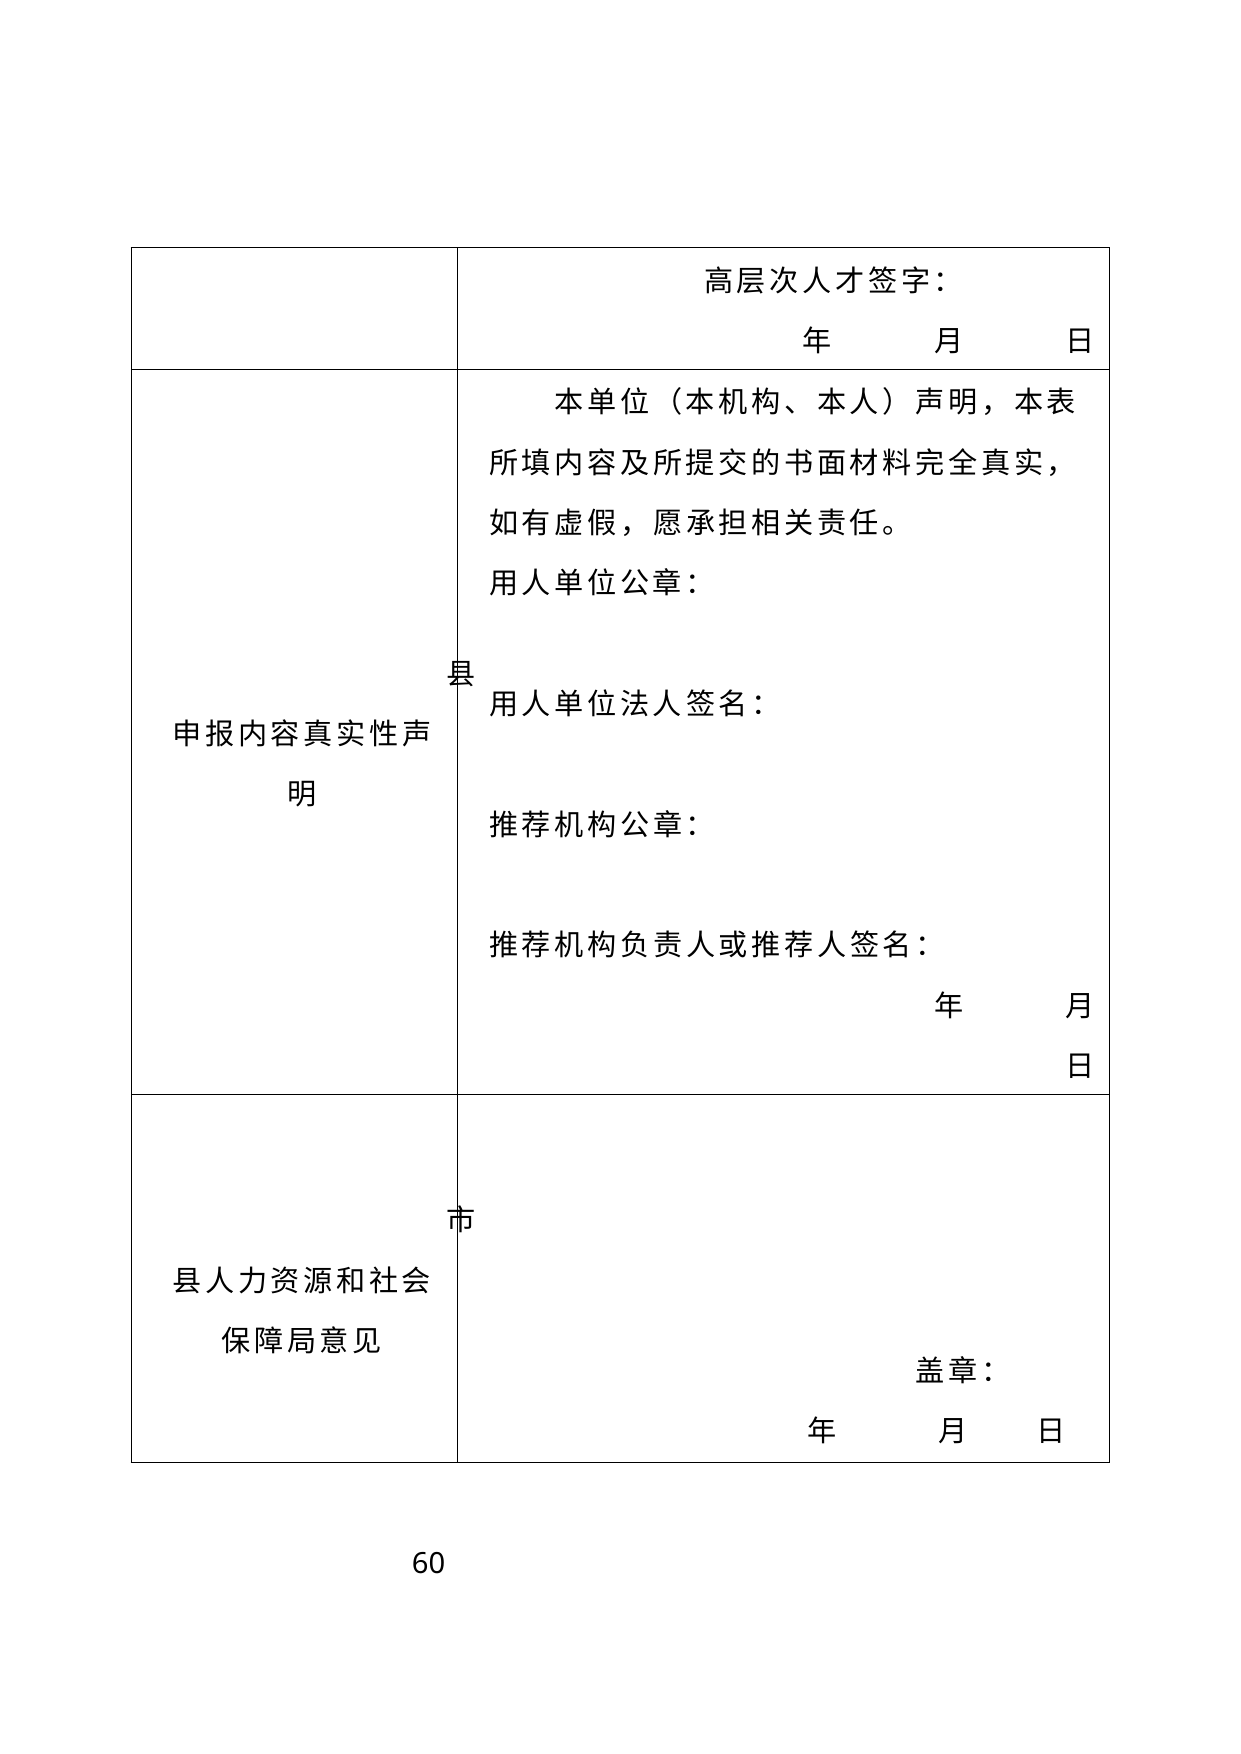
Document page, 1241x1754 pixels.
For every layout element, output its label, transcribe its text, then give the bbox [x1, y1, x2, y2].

table_cell 本单位（本机构、本人）声明，本表所填内容及所提交的书面材料完全真实，如有虚假，愿承担相关责任。 用人单位公章： 用人单位法人签名： 推荐机构公章： 推荐机构负责人或推荐人签名： 年 月 日 [458, 370, 1109, 1094]
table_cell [132, 248, 457, 369]
table_cell 县申报内容真实性声明 [132, 370, 457, 1094]
table_cell 市县人力资源和社会保障局意见 [132, 1095, 457, 1462]
table_cell 高层次人才签字： 年 月 日 [458, 248, 1109, 369]
table_cell 盖章： 年 月 日 [458, 1095, 1109, 1462]
